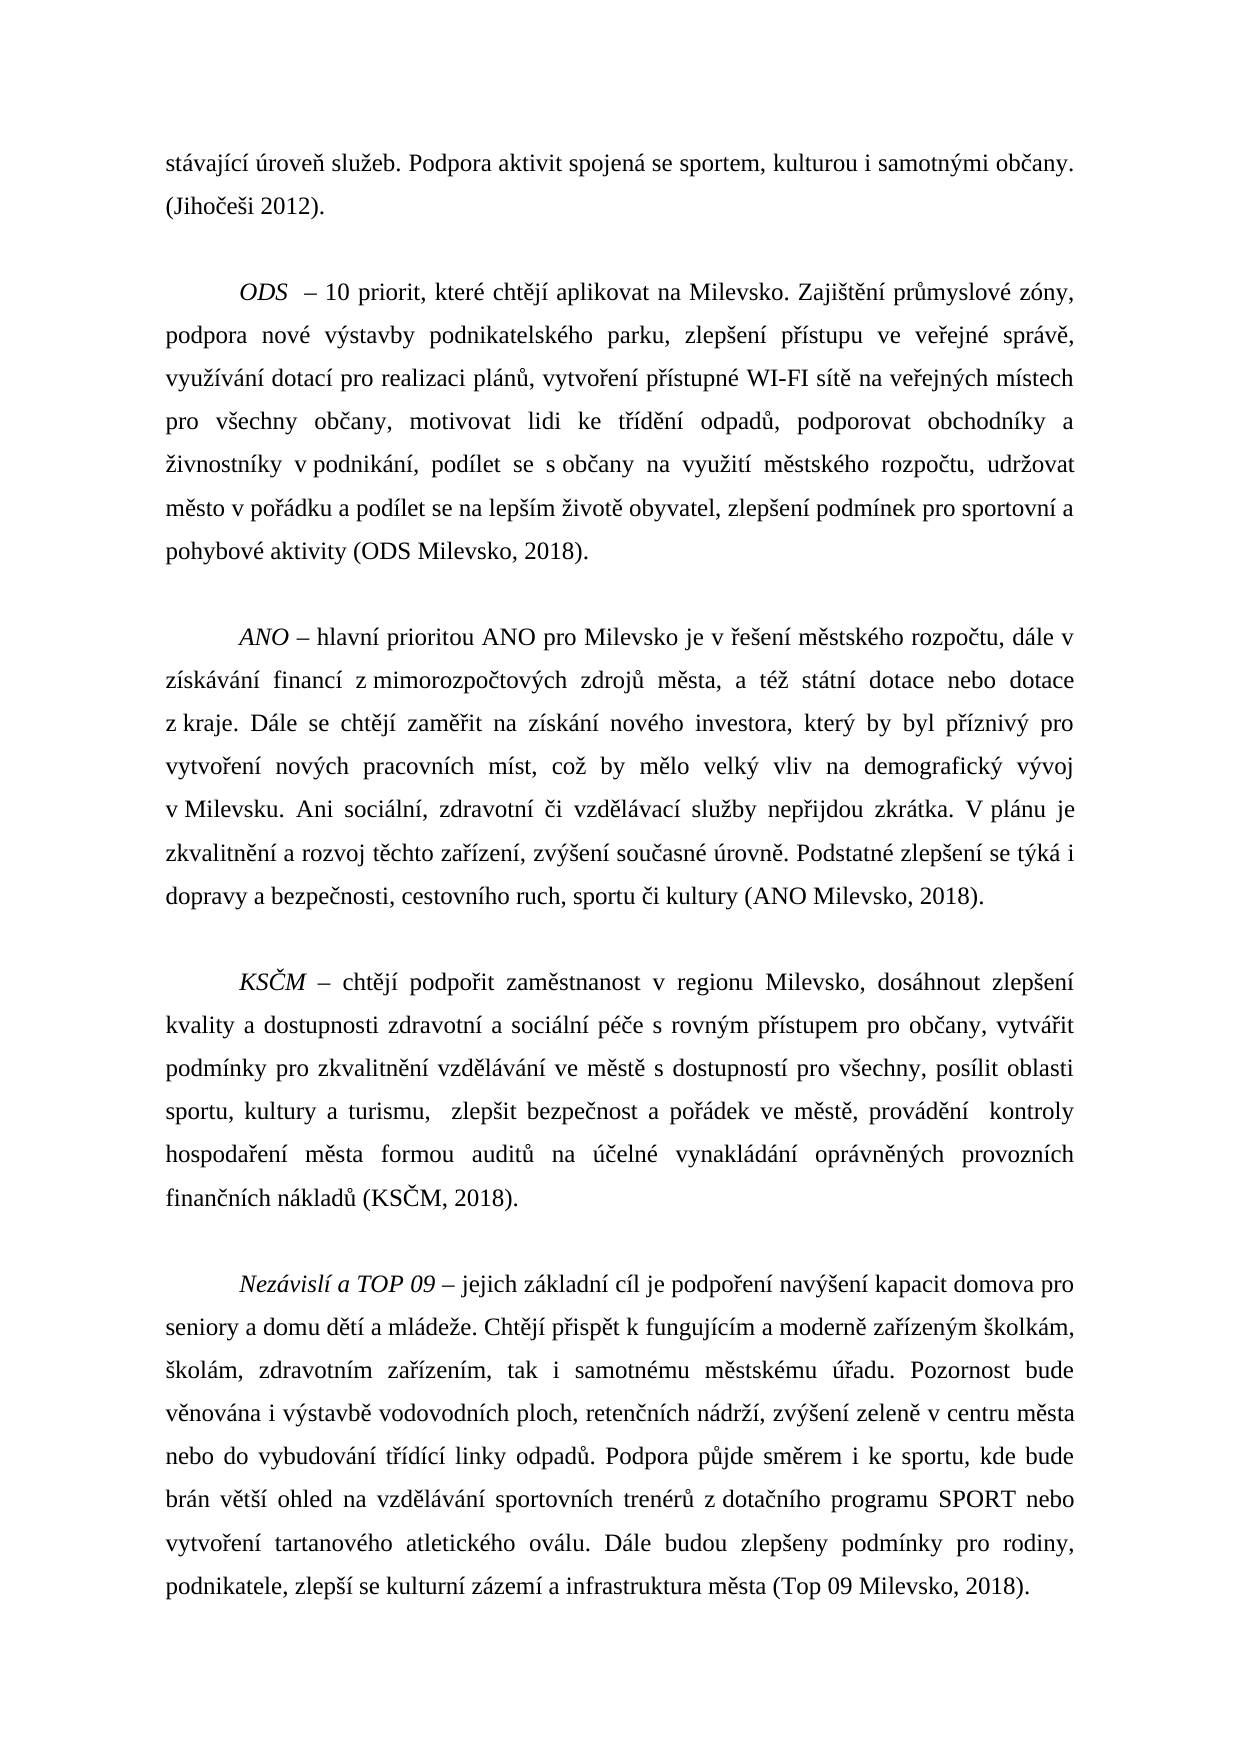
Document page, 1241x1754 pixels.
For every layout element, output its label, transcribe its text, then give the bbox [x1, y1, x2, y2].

text ANO – hlavní prioritou ANO pro Milevsko je v řešení městského rozpočtu, dále v získávání financí z mimorozpočtových zdrojů města, a též státní dotace nebo dotace z kraje. Dále se chtějí zaměřit na získání nového investora, který by byl příznivý pro vytvoření nových pracovních míst, což by mělo velký vliv na demografický vývoj v Milevsku. Ani sociální, zdravotní či vzdělávací služby nepřijdou zkrátka. V plánu je zkvalitnění a rozvoj těchto zařízení, zvýšení současné úrovně. Podstatné zlepšení se týká i dopravy a bezpečnosti, cestovního ruch, sportu či kultury (ANO Milevsko, 2018). [165, 622, 1075, 909]
text KSČM – chtějí podpořit zaměstnanost v regionu Milevsko, dosáhnout zlepšení kvality a dostupnosti zdravotní a sociální péče s rovným přístupem pro občany, vytvářit podmínky pro zkvalitnění vzdělávání ve městě s dostupností pro všechny, posílit oblasti sportu, kultury a turismu, zlepšit bezpečnost a pořádek ve městě, provádění kontroly hospodaření města formou auditů na účelné vynakládání oprávněných provozních finančních nákladů (KSČM, 2018). [165, 967, 1075, 1211]
text ODS – 10 priorit, které chtějí aplikovat na Milevsko. Zajištění průmyslové zóny, podpora nové výstavby podnikatelského parku, zlepšení přístupu ve veřejné správě, využívání dotací pro realizaci plánů, vytvoření přístupné WI-FI sítě na veřejných místech pro všechny občany, motivovat lidi ke třídění odpadů, podporovat obchodníky a živnostníky v podnikání, podílet se s občany na využití městského rozpočtu, udržovat město v pořádku a podílet se na lepším životě obyvatel, zlepšení podmínek pro sportovní a pohybové aktivity (ODS Milevsko, 2018). [165, 277, 1075, 564]
text Nezávislí a TOP 09 – jejich základní cíl je podpoření navýšení kapacit domova pro seniory a domu dětí a mládeže. Chtějí přispět k fungujícím a moderně zařízeným školkám, školám, zdravotním zařízením, tak i samotnému městskému úřadu. Pozornost bude věnována i výstavbě vodovodních ploch, retenčních nádrží, zvýšení zeleně v centru města nebo do vybudování třídící linky odpadů. Podpora půjde směrem i ke sportu, kde bude brán větší ohled na vzdělávání sportovních trenérů z dotačního programu SPORT nebo vytvoření tartanového atletického oválu. Dále budou zlepšeny podmínky pro rodiny, podnikatele, zlepší se kulturní zázemí a infrastruktura města (Top 09 Milevsko, 2018). [165, 1269, 1075, 1599]
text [165, 148, 1075, 219]
